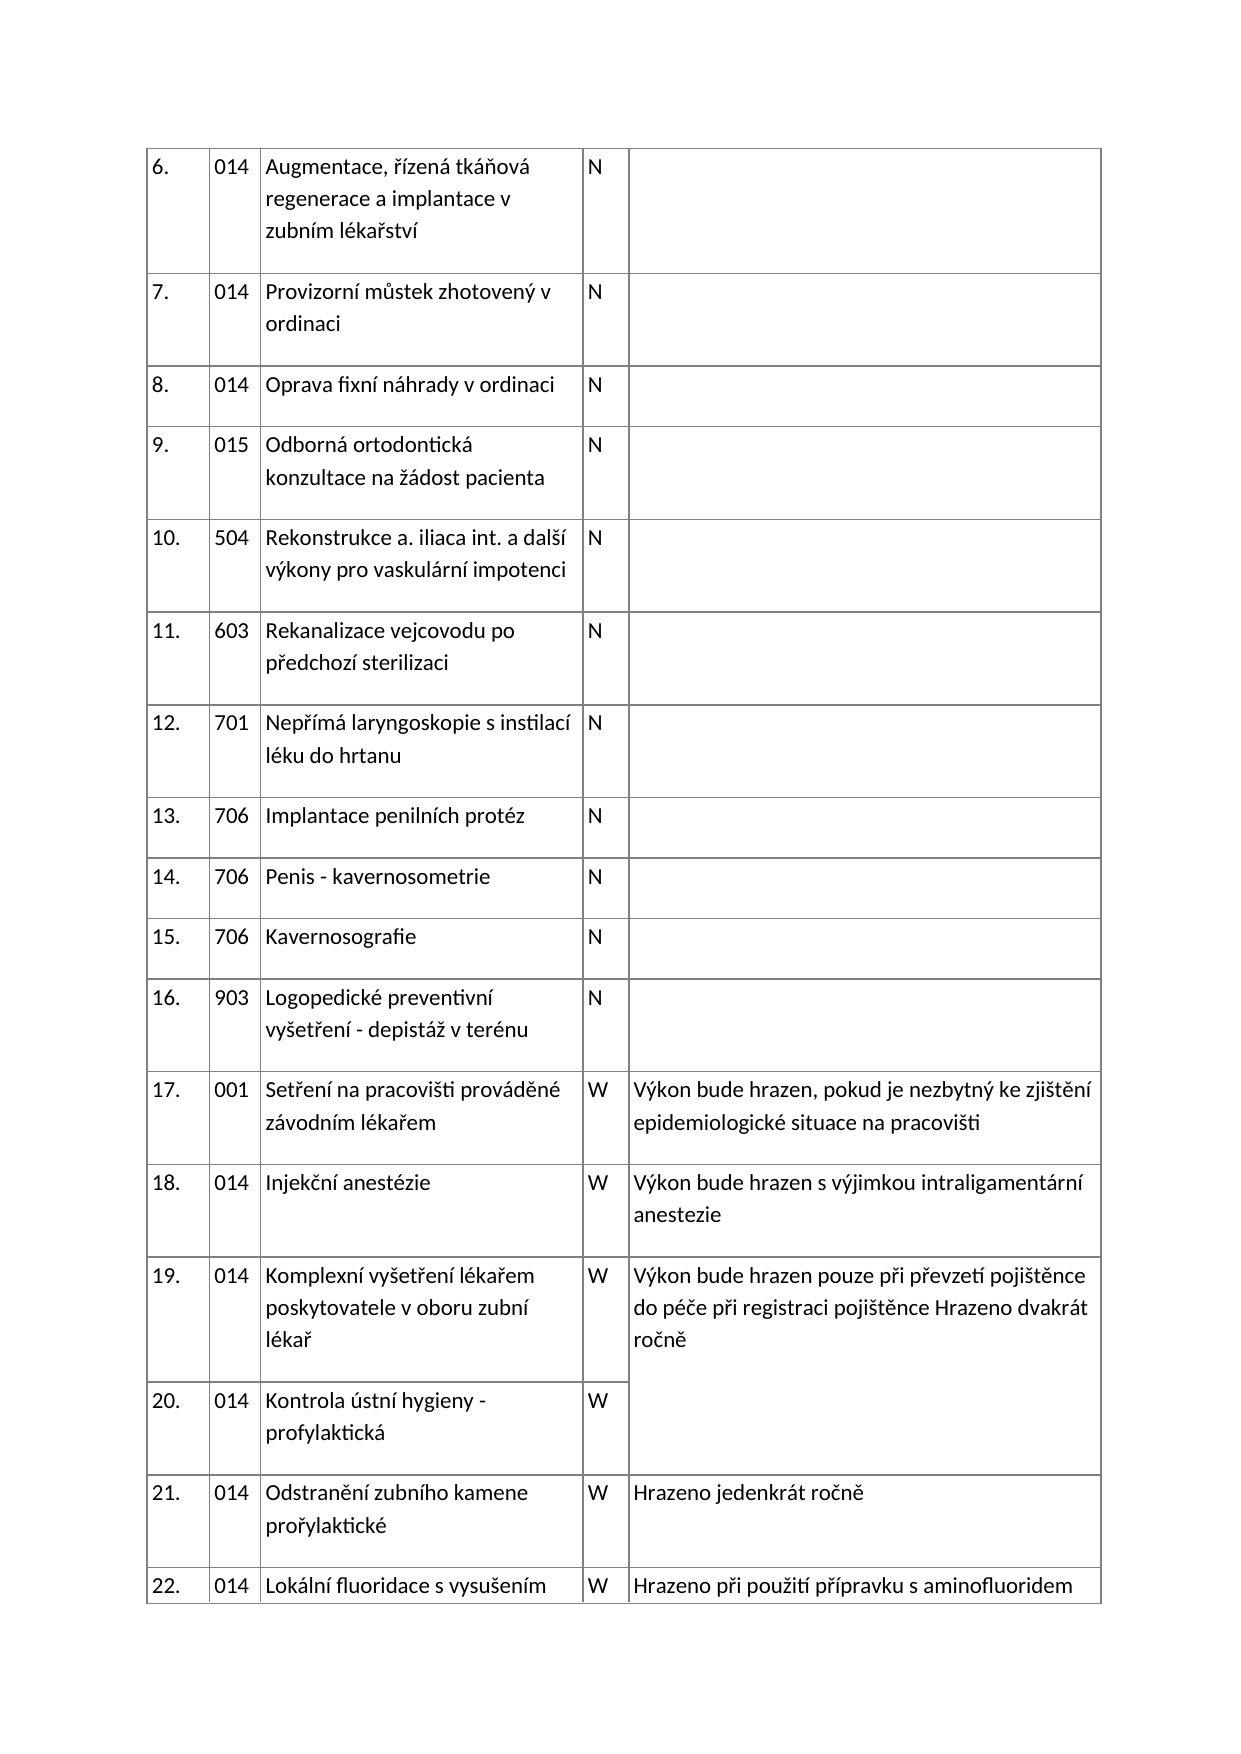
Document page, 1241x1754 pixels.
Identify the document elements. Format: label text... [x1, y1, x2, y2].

table_cell W [584, 1476, 628, 1567]
table_cell N [584, 274, 628, 365]
table_cell 001 [210, 1072, 260, 1163]
table_cell Logopedické preventivní vyšetření - depistáž v terénu [261, 980, 582, 1071]
table_cell 20. [148, 1383, 209, 1474]
table_cell 17. [148, 1072, 209, 1163]
table_cell Komplexní vyšetření lékařem poskytovatele v oboru zubní lékař [261, 1258, 582, 1381]
table_cell N [584, 613, 628, 704]
table_cell Odborná ortodontická konzultace na žádost pacienta [261, 427, 582, 518]
table_cell Výkon bude hrazen s výjimkou intraligamentární anestezie [630, 1165, 1100, 1256]
table_cell N [584, 520, 628, 611]
table_cell 706 [210, 859, 260, 918]
table_cell 706 [210, 798, 260, 857]
table_cell Oprava fixní náhrady v ordinaci [261, 367, 582, 426]
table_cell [630, 1568, 1100, 1602]
table_cell W [584, 1383, 628, 1474]
table_cell W [584, 1568, 628, 1602]
table_cell 706 [210, 919, 260, 978]
table_cell 18. [148, 1165, 209, 1256]
table_cell 13. [148, 798, 209, 857]
table_cell Penis - kavernosometrie [261, 859, 582, 918]
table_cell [261, 1568, 582, 1602]
table_cell Implantace penilních protéz [261, 798, 582, 857]
table_cell Výkon bude hrazen, pokud je nezbytný ke zjištění epidemiologické situace na pracovišti [630, 1072, 1100, 1163]
table_cell [630, 427, 1100, 518]
table_cell Rekonstrukce a. iliaca int. a další výkony pro vaskulární impotenci [261, 520, 582, 611]
table_cell 014 [210, 274, 260, 365]
table_cell 903 [210, 980, 260, 1071]
table_cell N [584, 919, 628, 978]
table_cell 12. [148, 706, 209, 797]
table_cell 15. [148, 919, 209, 978]
table_cell 603 [210, 613, 260, 704]
table_cell 7. [148, 274, 209, 365]
table_cell 14. [148, 859, 209, 918]
table_cell 10. [148, 520, 209, 611]
table_cell 014 [210, 1383, 260, 1474]
table_cell 014 [210, 1165, 260, 1256]
table_cell Setření na pracovišti prováděné závodním lékařem [261, 1072, 582, 1163]
table_cell 014 [210, 1476, 260, 1567]
table_cell N [584, 706, 628, 797]
table_cell [630, 613, 1100, 704]
table_cell 8. [148, 367, 209, 426]
table_cell [630, 149, 1100, 272]
table_cell N [584, 980, 628, 1071]
table_cell [630, 706, 1100, 797]
table_cell [630, 980, 1100, 1071]
table_cell N [584, 427, 628, 518]
table_cell N [584, 149, 628, 272]
table_cell 16. [148, 980, 209, 1071]
table_cell 19. [148, 1258, 209, 1381]
table_cell 21. [148, 1476, 209, 1567]
table_cell Nepřímá laryngoskopie s instilací léku do hrtanu [261, 706, 582, 797]
table_cell Augmentace, řízená tkáňová regenerace a implantace v zubním lékařství [261, 149, 582, 272]
table_cell [630, 859, 1100, 918]
table_cell 22. [148, 1568, 209, 1602]
table_cell Odstranění zubního kamene prořylaktické [261, 1476, 582, 1567]
table_cell [630, 274, 1100, 365]
table_cell N [584, 367, 628, 426]
table_cell Hrazeno jedenkrát ročně [630, 1476, 1100, 1567]
table_cell Injekční anestézie [261, 1165, 582, 1256]
table_cell W [584, 1072, 628, 1163]
table_cell 6. [148, 149, 209, 272]
table_cell W [584, 1258, 628, 1381]
table_cell 701 [210, 706, 260, 797]
table_cell 014 [210, 1568, 260, 1602]
table_cell [630, 367, 1100, 426]
table_cell [630, 919, 1100, 978]
table_cell Výkon bude hrazen pouze při převzetí pojištěnce do péče při registraci pojištěnce Hrazeno dvakrát ročně [630, 1258, 1100, 1474]
table_cell Kavernosografie [261, 919, 582, 978]
table_cell 504 [210, 520, 260, 611]
table_cell [630, 798, 1100, 857]
table_cell 11. [148, 613, 209, 704]
table_cell Provizorní můstek zhotovený v ordinaci [261, 274, 582, 365]
table_cell 014 [210, 1258, 260, 1381]
table_cell 015 [210, 427, 260, 518]
table_cell [630, 520, 1100, 611]
table_cell 9. [148, 427, 209, 518]
table_cell Rekanalizace vejcovodu po předchozí sterilizaci [261, 613, 582, 704]
table_cell W [584, 1165, 628, 1256]
table_cell 014 [210, 367, 260, 426]
table_cell Kontrola ústní hygieny - profylaktická [261, 1383, 582, 1474]
table_cell N [584, 798, 628, 857]
table_cell N [584, 859, 628, 918]
table_cell 014 [210, 149, 260, 272]
